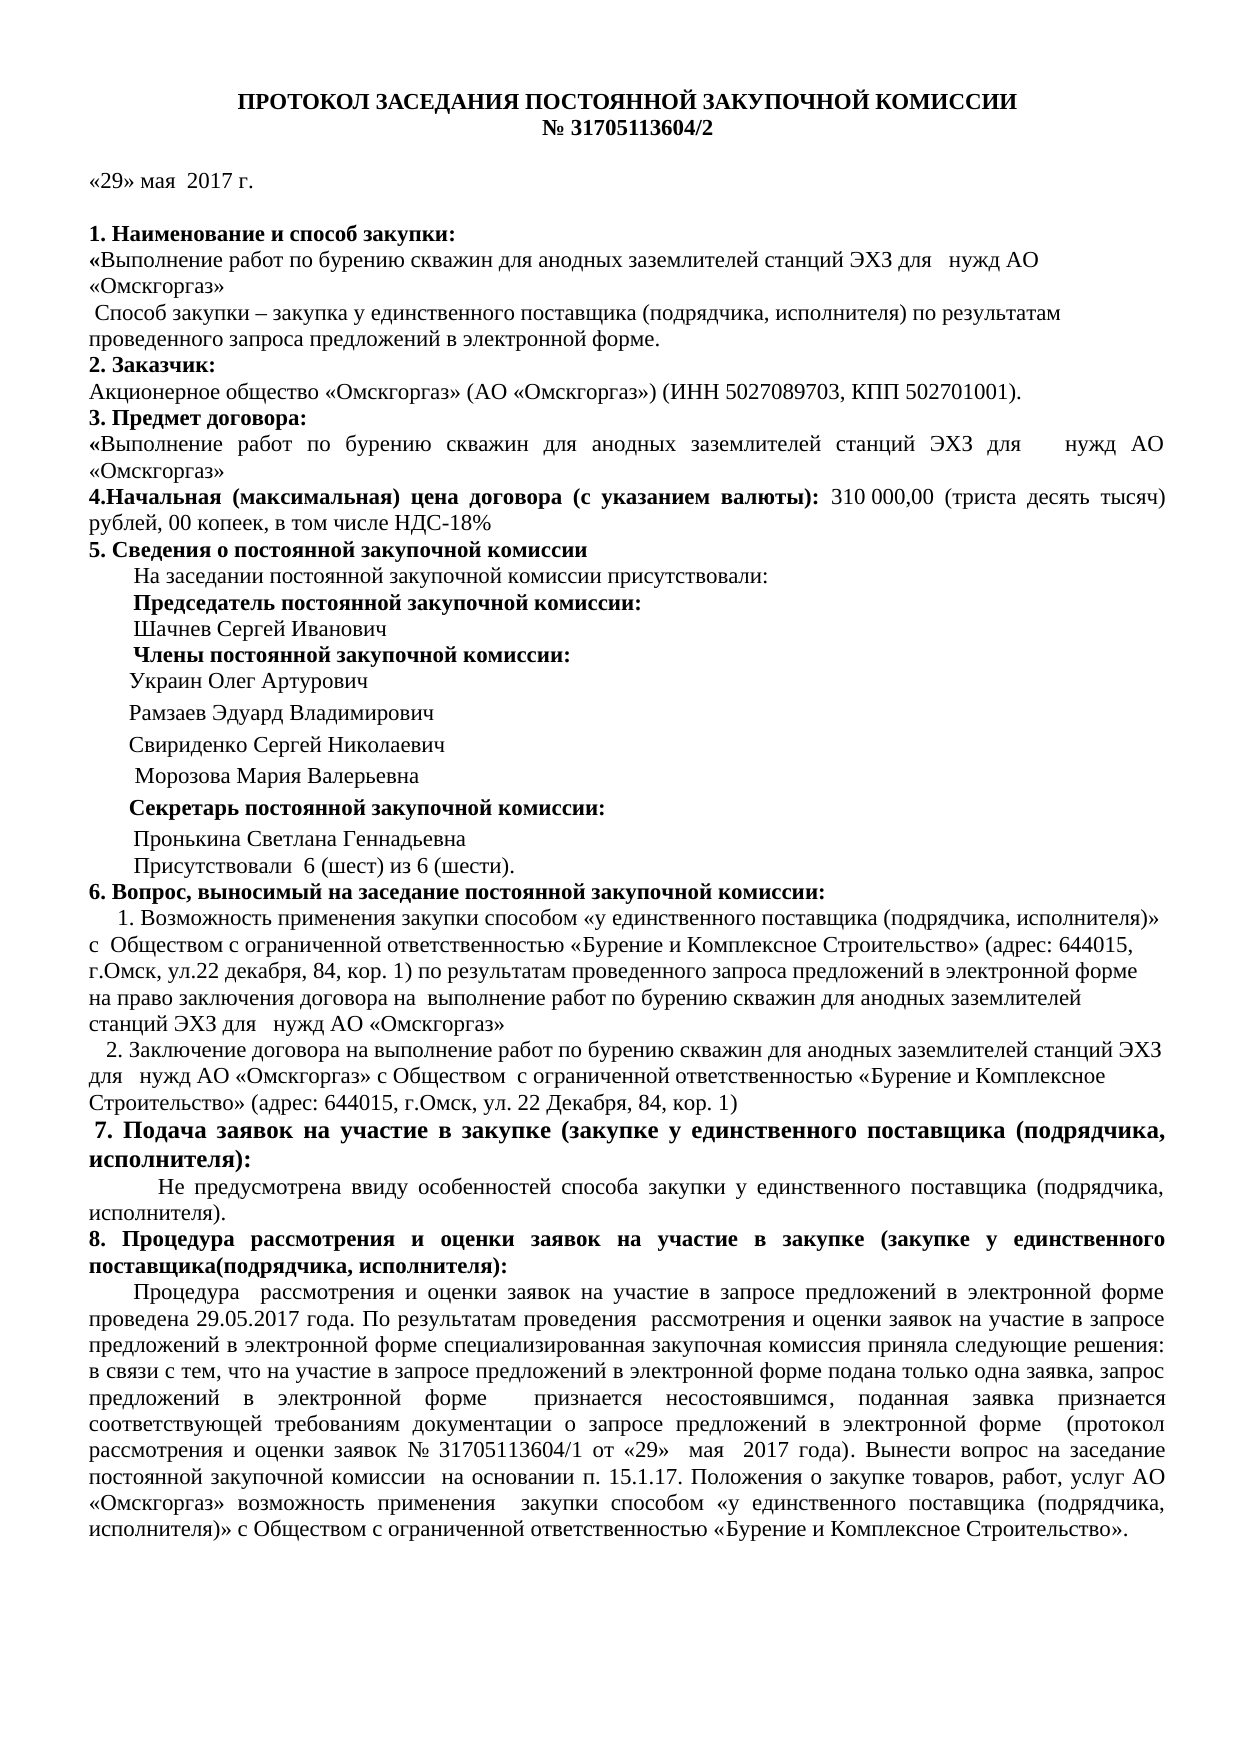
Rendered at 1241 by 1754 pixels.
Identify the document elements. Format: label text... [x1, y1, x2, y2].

text ПРОТОКОЛ ЗАСЕДАНИЯ ПОСТОЯННОЙ ЗАКУПОЧНОЙ КОМИССИИ [89, 88, 1166, 114]
text 2. Заключение договора на выполнение работ по бурению скважин для анодных заземлителей станций ЭХЗ для нужд АО «Омскгоргаз» с Обществом с ограниченной ответственностью «Бурение и Комплексное Строительство» (адрес: 644015, г.Омск, ул. 22 Декабря, 84, кор. 1) [89, 1036, 1166, 1115]
text 3. Предмет договора: [89, 404, 1166, 430]
text «29» мая 2017 г. [89, 167, 1166, 193]
text Процедура рассмотрения и оценки заявок на участие в запросе предложений в электронной форме проведена 29.05.2017 года. По результатам проведения рассмотрения и оценки заявок на участие в запросе предложений в электронной форме специализированная закупочная комиссия приняла следующие решения: в связи с тем, что на участие в запросе предложений в электронной форме подана только одна заявка, запрос предложений в электронной форме признается несостоявшимся, поданная заявка признается соответствующей требованиям документации о запросе предложений в электронной форме (протокол рассмотрения и оценки заявок № 31705113604/1 от «29» мая 2017 года). Вынести вопрос на заседание постоянной закупочной комиссии на основании п. 15.1.17. Положения о закупке товаров, работ, услуг АО «Омскгоргаз» возможность применения закупки способом «у единственного поставщика (подрядчика, исполнителя)» с Обществом с ограниченной ответственностью «Бурение и Комплексное Строительство». [89, 1278, 1166, 1542]
text Шачнев Сергей Иванович [133, 615, 1166, 641]
text Члены постоянной закупочной комиссии: [133, 641, 1166, 668]
text Пронькина Светлана Геннадьевна [133, 825, 1166, 852]
text Не предусмотрена ввиду особенностей способа закупки у единственного поставщика (подрядчика, исполнителя). [89, 1173, 1166, 1226]
text 8. Процедура рассмотрения и оценки заявок на участие в закупке (закупке у единственного поставщика(подрядчика, исполнителя): [89, 1226, 1166, 1278]
text 5. Сведения о постоянной закупочной комиссии [89, 536, 1166, 562]
text На заседании постоянной закупочной комиссии присутствовали: [133, 562, 1166, 588]
text Рамзаев Эдуард Владимирович [89, 699, 1166, 726]
text 7. Подача заявок на участие в закупке (закупке у единственного поставщика (подрядчика, исполнителя): [74, 1115, 1166, 1173]
text Украин Олег Артурович [89, 668, 1166, 694]
text Присутствовали 6 (шест) из 6 (шести). [118, 852, 1166, 878]
text № 31705113604/2 [89, 114, 1166, 141]
text «Выполнение работ по бурению скважин для анодных заземлителей станций ЭХЗ для нужд АО «Омскгоргаз» [89, 246, 1166, 299]
text 6. Вопрос, выносимый на заседание постоянной закупочной комиссии: [89, 878, 1166, 904]
text 2. Заказчик: [89, 351, 1166, 378]
text 1. Возможность применения закупки способом «у единственного поставщика (подрядчика, исполнителя)» с Обществом с ограниченной ответственностью «Бурение и Комплексное Строительство» (адрес: 644015, г.Омск, ул.22 декабря, 84, кор. 1) по результатам проведенного запроса предложений в электронной форме на право заключения договора на выполнение работ по бурению скважин для анодных заземлителей станций ЭХЗ для нужд АО «Омскгоргаз» [89, 904, 1166, 1036]
text «Выполнение работ по бурению скважин для анодных заземлителей станций ЭХЗ для нужд АО «Омскгоргаз» [89, 430, 1166, 483]
text 4.Начальная (максимальная) цена договора (с указанием валюты): 310 000,00 (триста десять тысяч) рублей, 00 копеек, в том числе НДС-18% [89, 483, 1166, 536]
text Председатель постоянной закупочной комиссии: [133, 588, 1166, 615]
text 1. Наименование и способ закупки: [89, 219, 1166, 246]
text Способ закупки – закупка у единственного поставщика (подрядчика, исполнителя) по результатам проведенного запроса предложений в электронной форме. [89, 299, 1166, 351]
text Акционерное общество «Омскгоргаз» (АО «Омскгоргаз») (ИНН 5027089703, КПП 502701001). [89, 378, 1166, 404]
text Морозова Мария Валерьевна [89, 762, 1166, 789]
text Секретарь постоянной закупочной комиссии: [89, 794, 1166, 820]
text Свириденко Сергей Николаевич [89, 731, 1166, 757]
